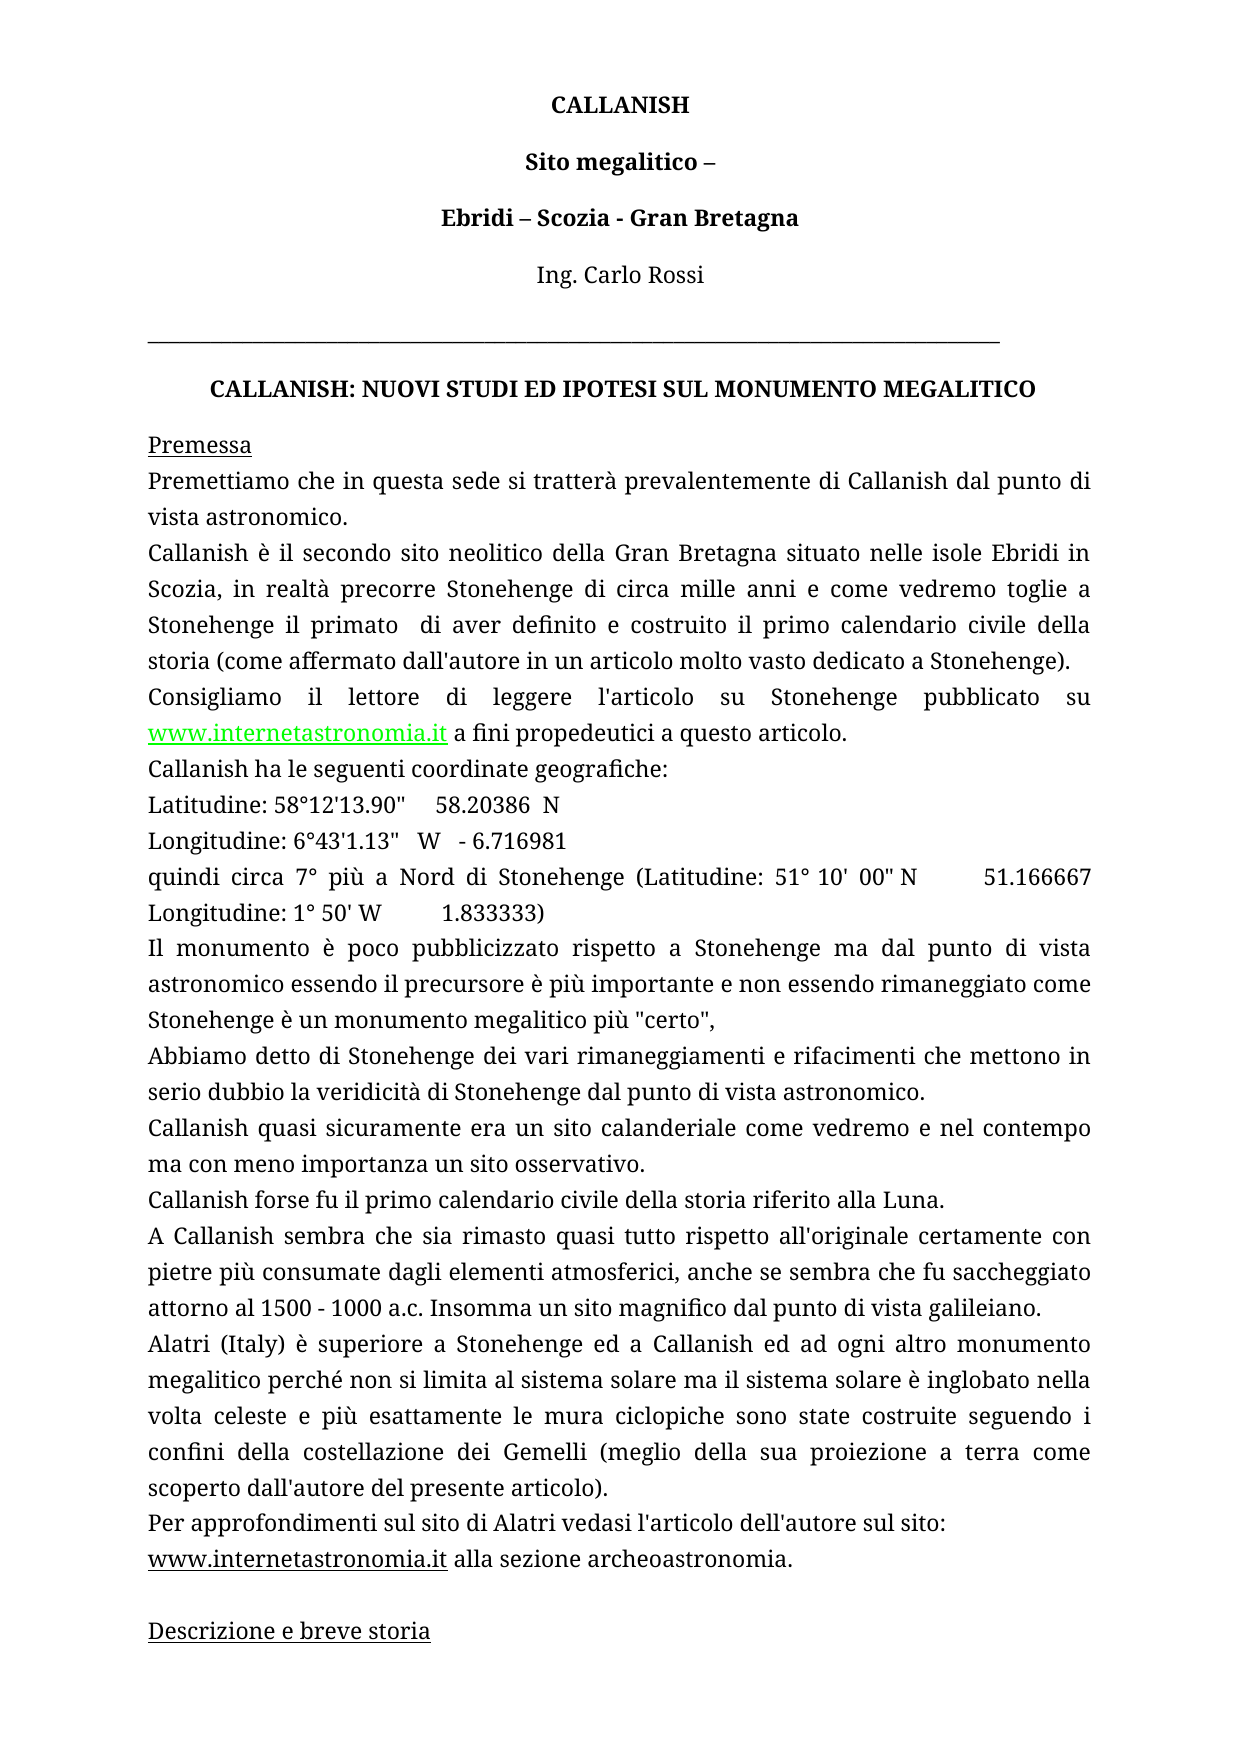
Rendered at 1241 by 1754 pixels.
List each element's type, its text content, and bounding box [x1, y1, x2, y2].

text Callanish quasi sicuramente era un sito calanderiale come vedremo e nel contempo ma con meno importanza un sito osservativo. [148, 1112, 1092, 1179]
text Premessa [148, 429, 1092, 461]
text Il monumento è poco pubblicizzato rispetto a Stonehenge ma dal punto di vista astronomico essendo il precursore è più importante e non essendo rimaneggiato come Stonehenge è un monumento megalitico più "certo", [148, 932, 1092, 1036]
text Longitudine: 6°43'1.13" W - 6.716981 [148, 824, 1092, 856]
text www.internetastronomia.it alla sezione archeoastronomia. [148, 1543, 1092, 1574]
text A Callanish sembra che sia rimasto quasi tutto rispetto all'originale certamente con pietre più consumate dagli elementi atmosferici, anche se sembra che fu saccheggiato attorno al 1500 - 1000 a.c. Insomma un sito magnifico dal punto di vista galileiano. [148, 1220, 1092, 1323]
text Consigliamo il lettore di leggere l'articolo su Stonehenge pubblicato su www.internetastronomia.it a fini propedeutici a questo articolo. [148, 681, 1092, 748]
text _________________________________________________________________________________ [148, 316, 1092, 347]
text quindi circa 7° più a Nord di Stonehenge (Latitudine: 51° 10' 00" N 51.166667 Longitudine: 1° 50' W 1.833333) [148, 861, 1092, 928]
text Ing. Carlo Rossi [148, 259, 1092, 290]
text CALLANISH [148, 89, 1092, 120]
text Latitudine: 58°12'13.90" 58.20386 N [148, 789, 1092, 820]
text Callanish è il secondo sito neolitico della Gran Bretagna situato nelle isole Ebridi in Scozia, in realtà precorre Stonehenge di circa mille anni e come vedremo toglie a Stonehenge il primato di aver definito e costruito il primo calendario civile della storia (come affermato dall'autore in un articolo molto vasto dedicato a Stonehenge). [148, 537, 1092, 676]
text Premettiamo che in questa sede si tratterà prevalentemente di Callanish dal punto di vista astronomico. [148, 465, 1092, 532]
text Per approfondimenti sul sito di Alatri vedasi l'articolo dell'autore sul sito: [148, 1507, 1092, 1539]
text CALLANISH: NUOVI STUDI ED IPOTESI SUL MONUMENTO MEGALITICO [148, 372, 1092, 404]
text Callanish forse fu il primo calendario civile della storia riferito alla Luna. [148, 1184, 1092, 1215]
text Descrizione e breve storia [148, 1615, 1092, 1646]
text Ebridi – Scozia - Gran Bretagna [148, 202, 1092, 233]
text Callanish ha le seguenti coordinate geografiche: [148, 753, 1092, 784]
text Alatri (Italy) è superiore a Stonehenge ed a Callanish ed ad ogni altro monumento megalitico perché non si limita al sistema solare ma il sistema solare è inglobato nella volta celeste e più esattamente le mura ciclopiche sono state costruite seguendo i confini della costellazione dei Gemelli (meglio della sua proiezione a terra come scoperto dall'autore del presente articolo). [148, 1328, 1092, 1503]
text Abbiamo detto di Stonehenge dei vari rimaneggiamenti e rifacimenti che mettono in serio dubbio la veridicità di Stonehenge dal punto di vista astronomico. [148, 1040, 1092, 1107]
text Sito megalitico – [148, 145, 1092, 177]
